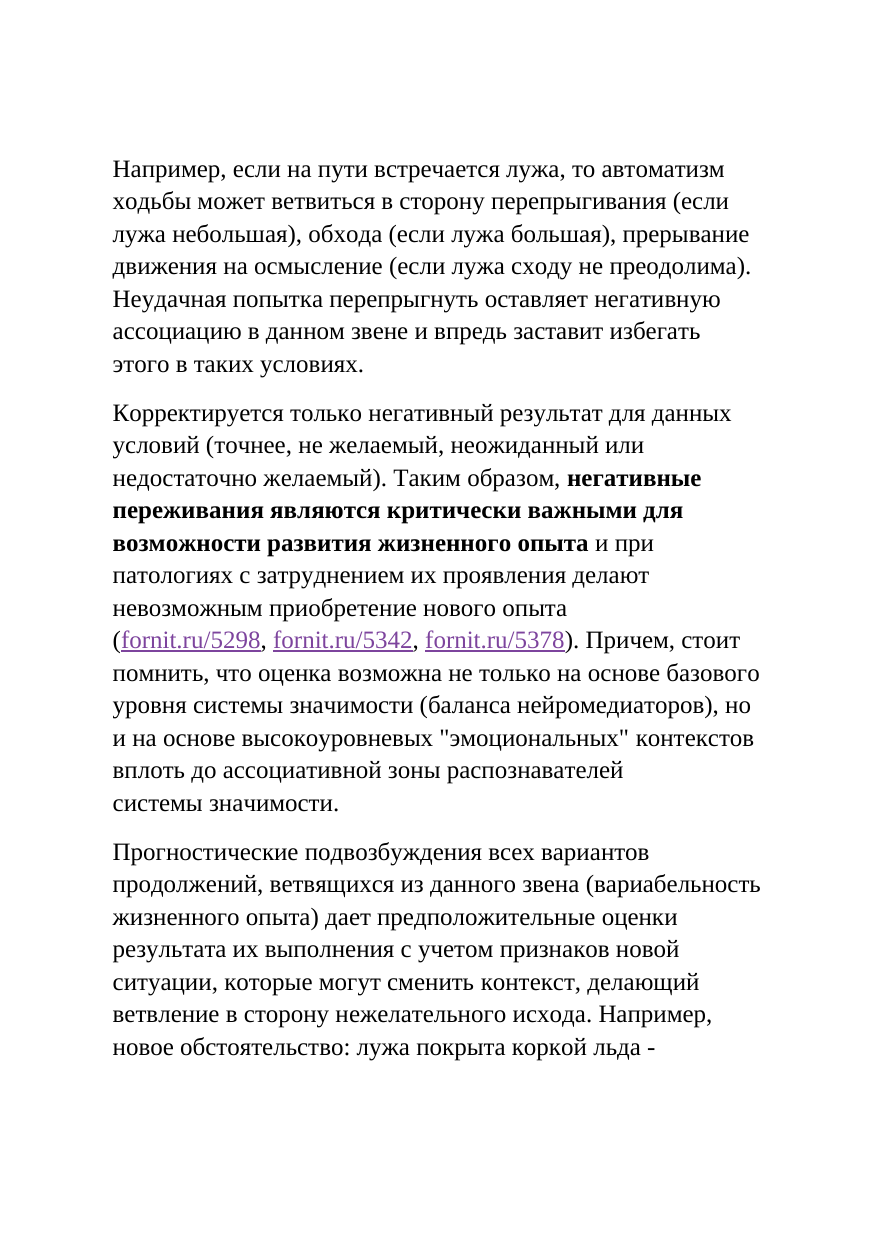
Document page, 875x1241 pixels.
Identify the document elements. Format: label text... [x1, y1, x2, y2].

text Корректируется только негативный результат для данных условий (точнее, не желаемый, неожиданный или недостаточно желаемый). Таким образом, негативные переживания являются критически важными для возможности развития жизненного опыта и при патологиях с затруднением их проявления делают невозможным приобретение нового опыта (fornit.ru/5298, fornit.ru/5342, fornit.ru/5378). Причем, стоит помнить, что оценка возможна не только на основе базового уровня системы значимости (баланса нейромедиаторов), но и на основе высокоуровневых "эмоциональных" контекстов вплоть до ассоциативной зоны распознавателей системы значимости. [112, 394, 762, 817]
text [112, 833, 762, 1061]
text Например, если на пути встречается лужа, то автоматизм ходьбы может ветвиться в сторону перепрыгивания (если лужа небольшая), обхода (если лужа большая), прерывание движения на осмысление (если лужа сходу не преодолима). Неудачная попытка перепрыгнуть оставляет негативную ассоциацию в данном звене и впредь заставит избегать этого в таких условиях. [112, 150, 762, 377]
